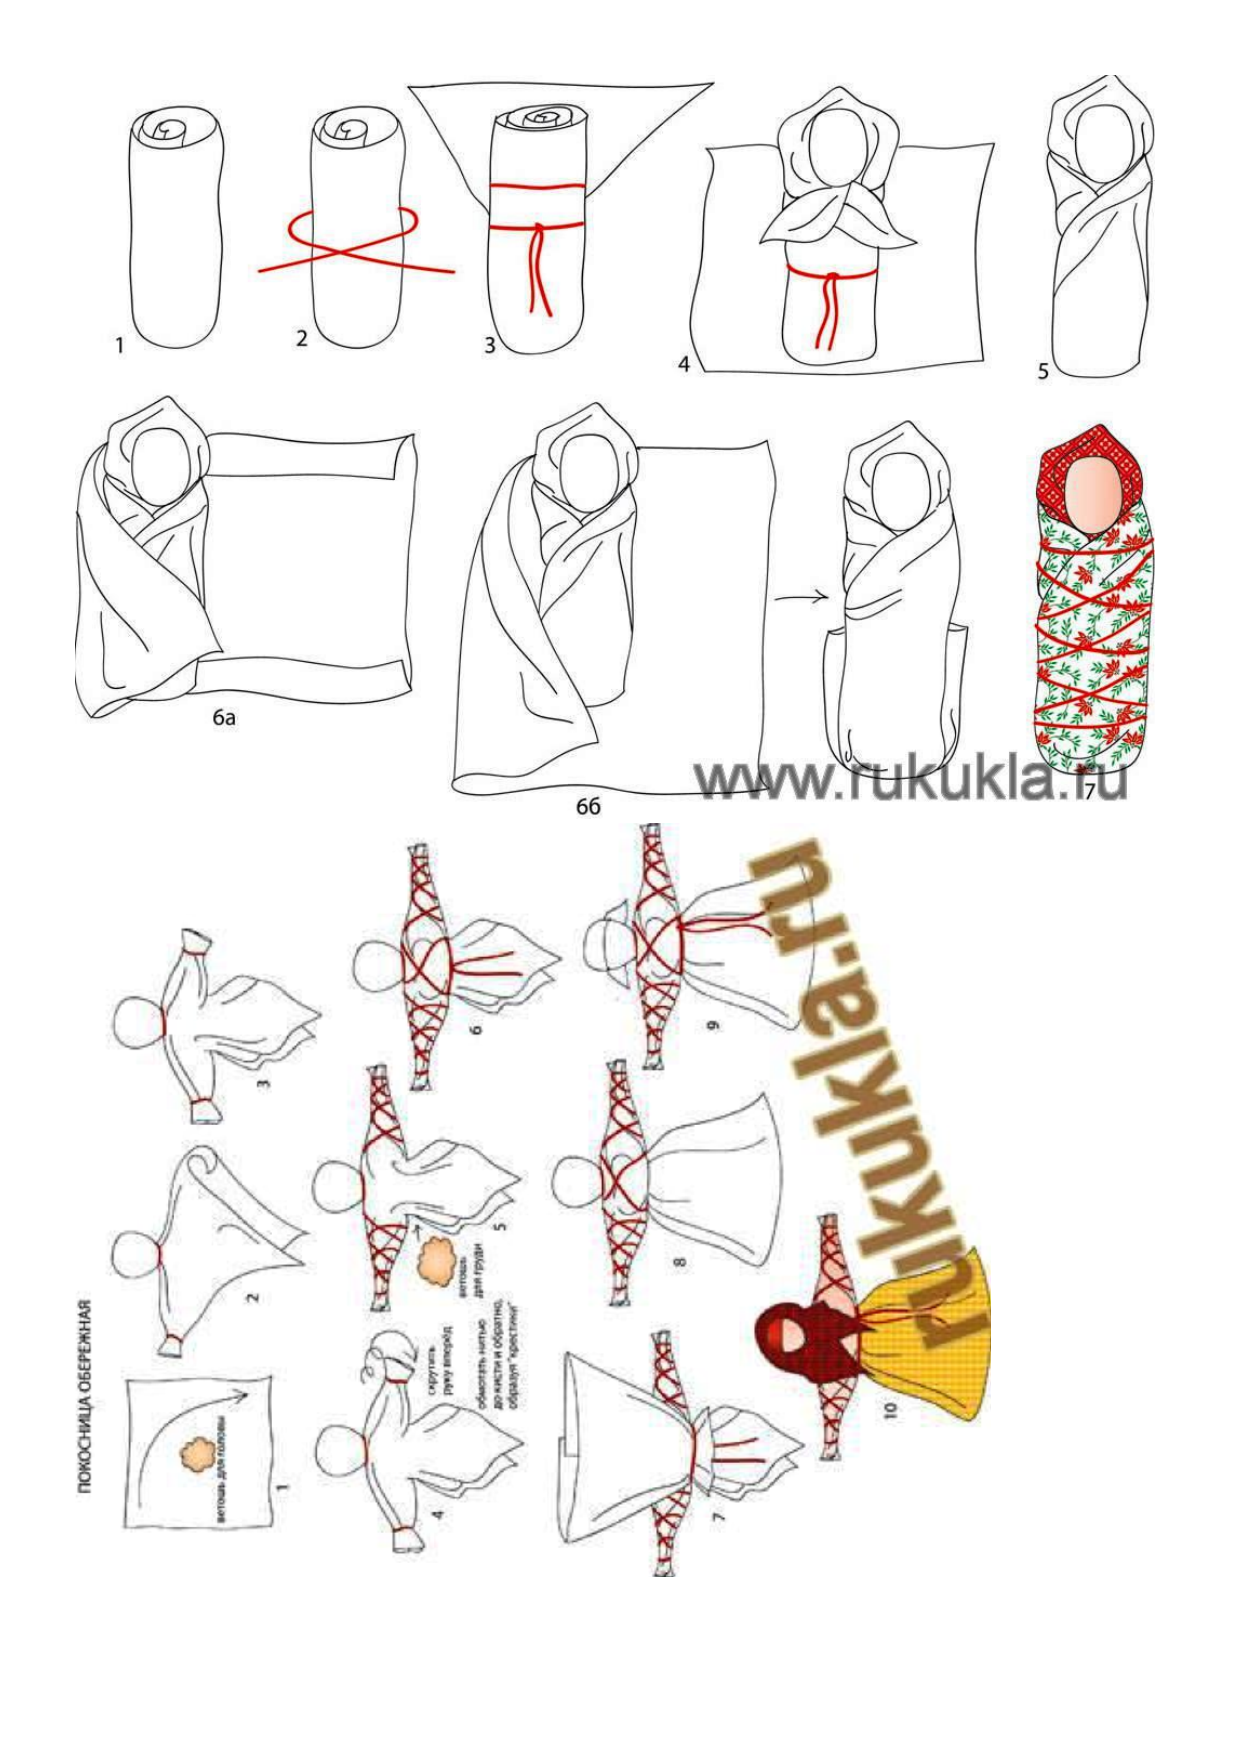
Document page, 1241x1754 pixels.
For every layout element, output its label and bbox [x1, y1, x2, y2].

picture [77, 824, 991, 1577]
picture [75, 75, 1155, 819]
